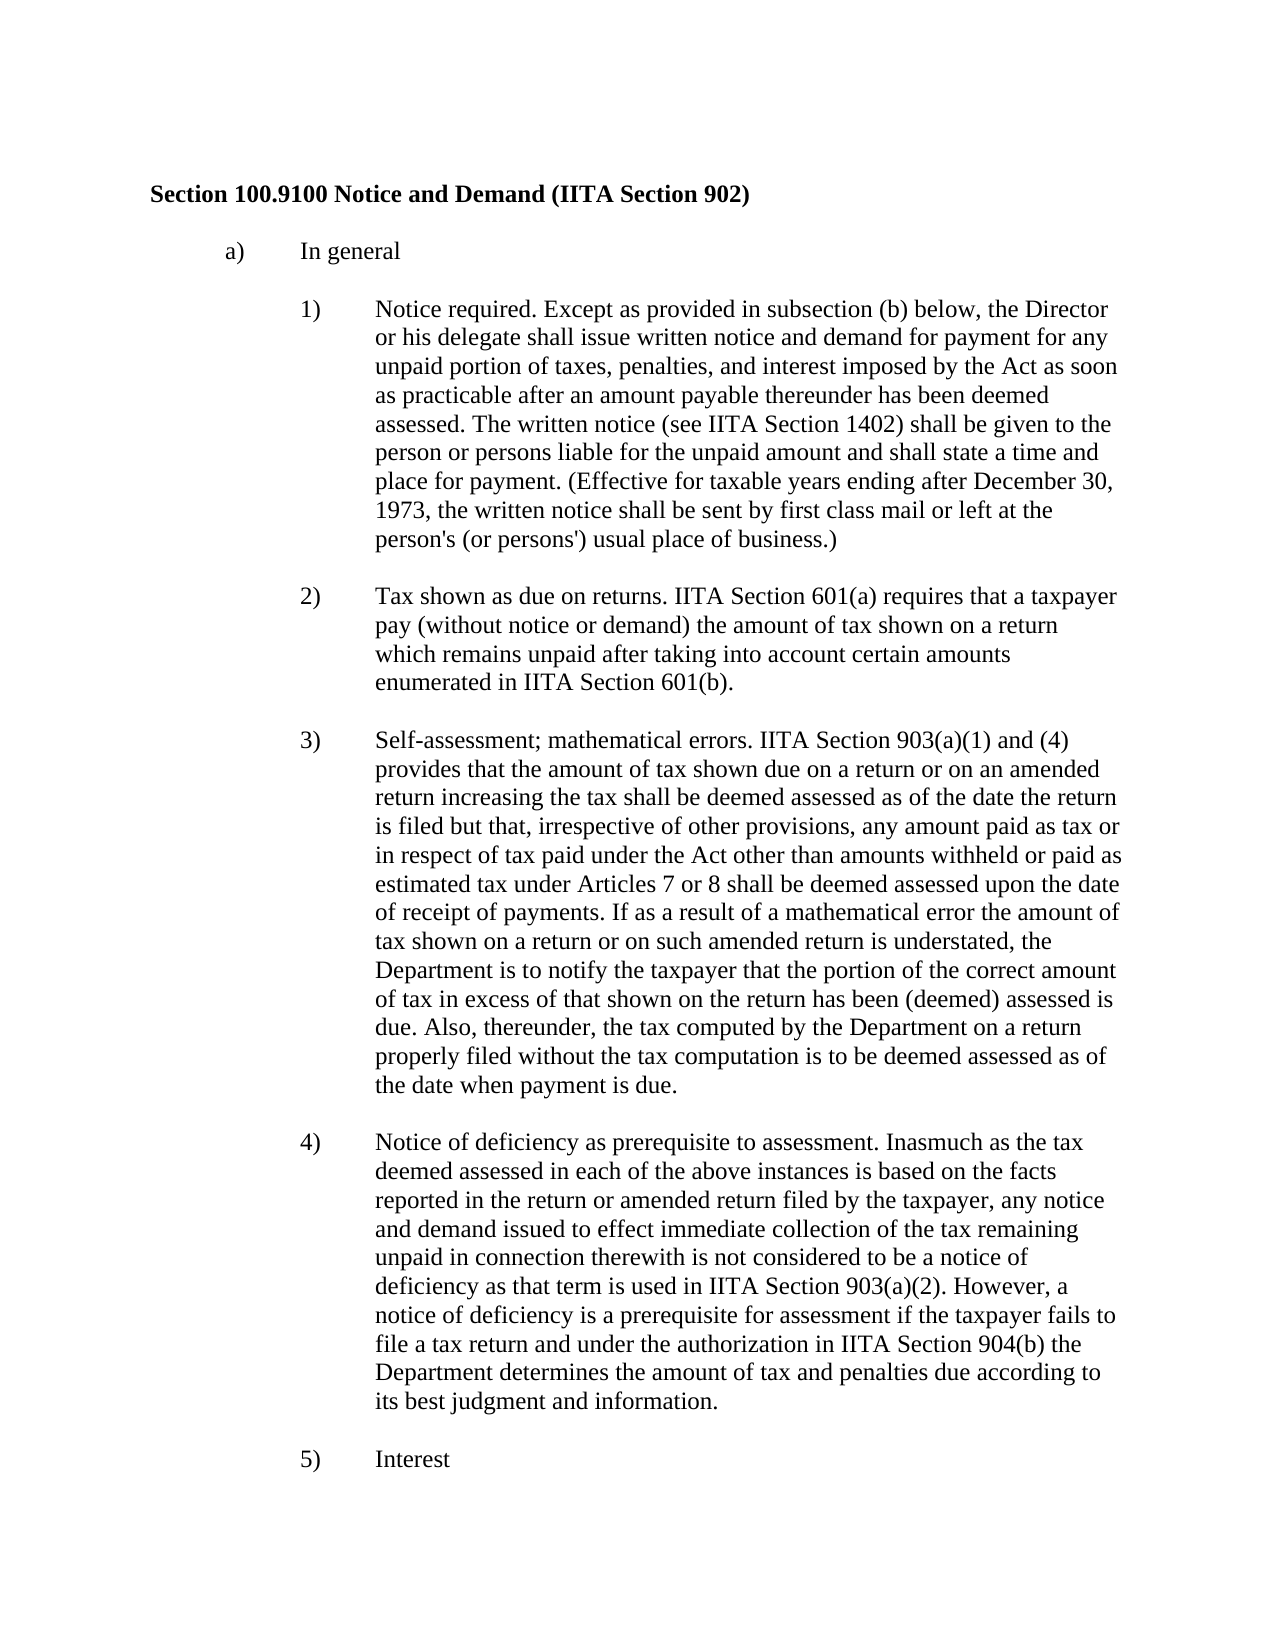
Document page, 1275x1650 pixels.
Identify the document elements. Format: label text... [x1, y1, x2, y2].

text Section 100.9100 Notice and Demand (IITA Section 902) [150, 179, 1125, 207]
text a) In general [150, 236, 1125, 265]
text 5) Interest [300, 1444, 1125, 1472]
text 2) Tax shown as due on returns. IITA Section 601(a) requires that a taxpayer pay (without notice or demand) the amount of tax shown on a return which remains unpaid after taking into account certain amounts enumerated in IITA Section 601(b). [300, 581, 1125, 696]
text 3) Self-assessment; mathematical errors. IITA Section 903(a)(1) and (4) provides that the amount of tax shown due on a return or on an amended return increasing the tax shall be deemed assessed as of the date the return is filed but that, irrespective of other provisions, any amount paid as tax or in respect of tax paid under the Act other than amounts withheld or paid as estimated tax under Articles 7 or 8 shall be deemed assessed upon the date of receipt of payments. If as a result of a mathematical error the amount of tax shown on a return or on such amended return is understated, the Department is to notify the taxpayer that the portion of the correct amount of tax in excess of that shown on the return has been (deemed) assessed is due. Also, thereunder, the tax computed by the Department on a return properly filed without the tax computation is to be deemed assessed as of the date when payment is due. [300, 725, 1125, 1099]
text 1) Notice required. Except as provided in subsection (b) below, the Director or his delegate shall issue written notice and demand for payment for any unpaid portion of taxes, penalties, and interest imposed by the Act as soon as practicable after an amount payable thereunder has been deemed assessed. The written notice (see IITA Section 1402) shall be given to the person or persons liable for the unpaid amount and shall state a time and place for payment. (Effective for taxable years ending after December 30, 1973, the written notice shall be sent by first class mail or left at the person's (or persons') usual place of business.) [300, 294, 1125, 552]
text 4) Notice of deficiency as prerequisite to assessment. Inasmuch as the tax deemed assessed in each of the above instances is based on the facts reported in the return or amended return filed by the taxpayer, any notice and demand issued to effect immediate collection of the tax remaining unpaid in connection therewith is not considered to be a notice of deficiency as that term is used in IITA Section 903(a)(2). However, a notice of deficiency is a prerequisite for assessment if the taxpayer fails to file a tax return and under the authorization in IITA Section 904(b) the Department determines the amount of tax and penalties due according to its best judgment and information. [300, 1127, 1125, 1415]
